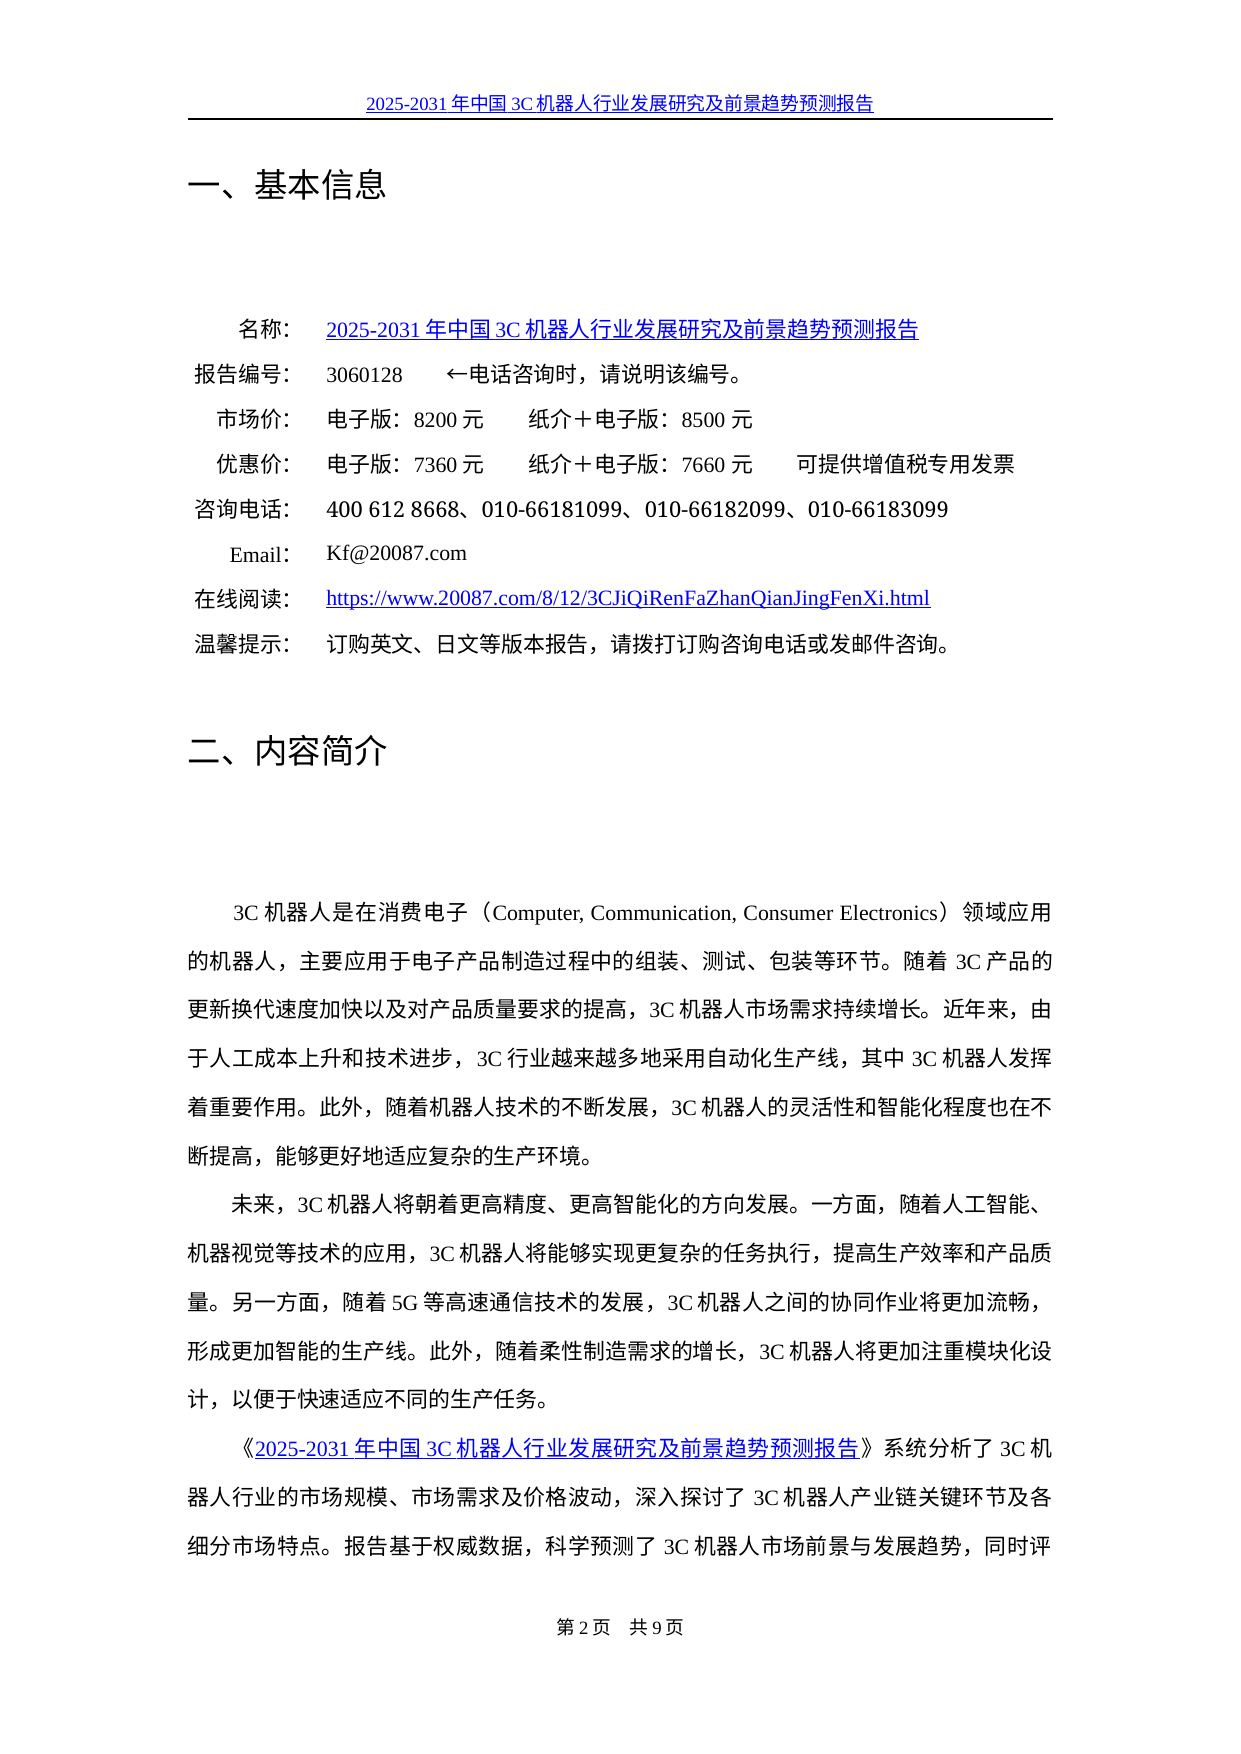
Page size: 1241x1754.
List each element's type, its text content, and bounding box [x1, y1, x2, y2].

table_cell 咨询电话： [167, 492, 315, 537]
table_cell Kf@20087.com [315, 537, 1073, 582]
title 二、内容简介 [187, 717, 1053, 782]
table_cell Email： [167, 537, 315, 582]
table_cell 报告编号： [167, 357, 315, 402]
table_cell 电子版：7360 元 纸介＋电子版：7660 元 可提供增值税专用发票 [315, 447, 1073, 492]
title 一、基本信息 [187, 150, 1053, 215]
table_cell 优惠价： [167, 447, 315, 492]
table_cell 3060128 ←电话咨询时，请说明该编号。 [315, 357, 1073, 402]
table_cell 400 612 8668、010-66181099、010-66182099、010-66183099 [315, 492, 1073, 537]
table_cell 在线阅读： [167, 582, 315, 627]
table_cell 订购英文、日文等版本报告，请拨打订购咨询电话或发邮件咨询。 [315, 627, 1073, 672]
table_cell [315, 582, 1073, 627]
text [187, 894, 1053, 1561]
table_header 2025-2031年中国3C机器人行业发展研究及前景趋势预测报告 [315, 312, 1073, 357]
table_cell 温馨提示： [167, 627, 315, 672]
table_header 名称： [167, 312, 315, 357]
table_cell 市场价： [167, 402, 315, 447]
table_cell 电子版：8200 元 纸介＋电子版：8500 元 [315, 402, 1073, 447]
